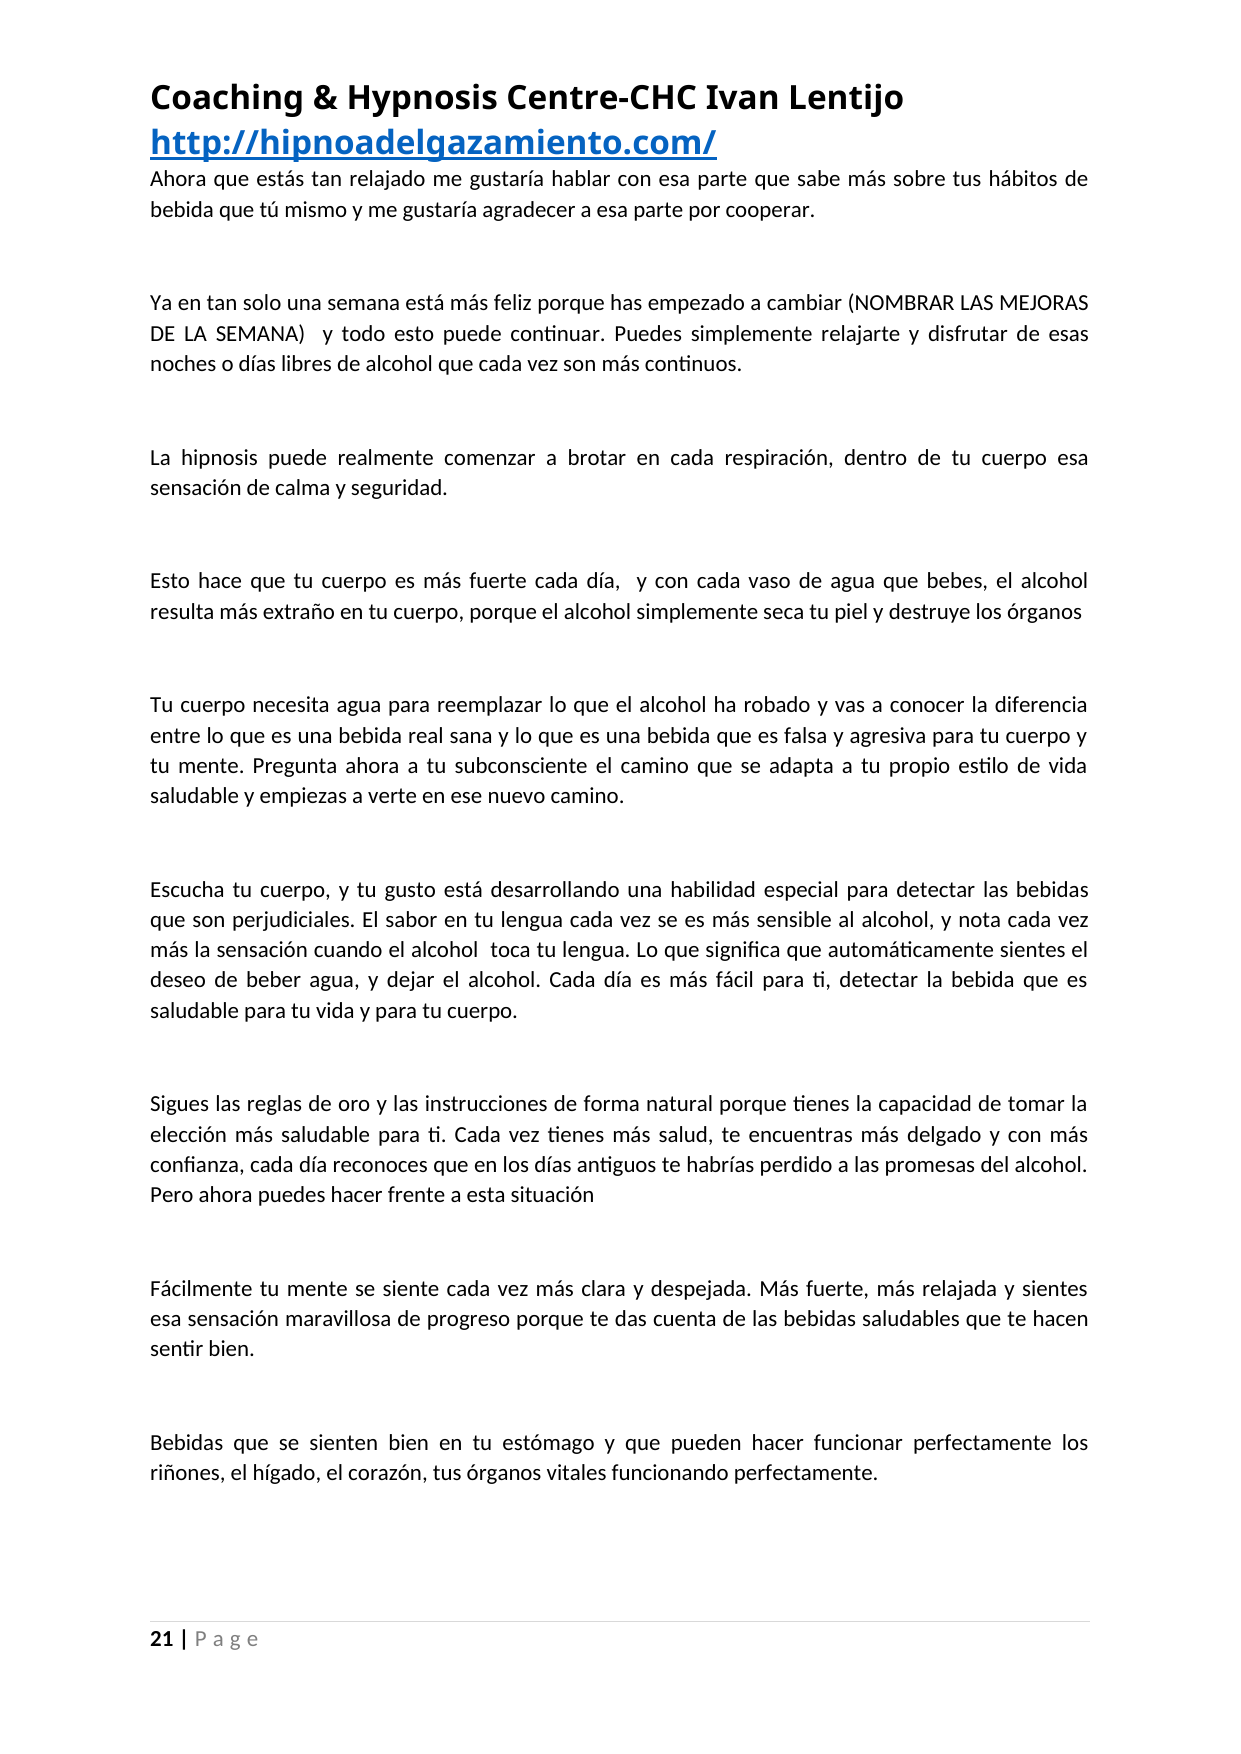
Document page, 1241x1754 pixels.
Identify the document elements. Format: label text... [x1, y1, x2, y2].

text Ya en tan solo una semana está más feliz porque has empezado a cambiar (NOMBRAR LAS MEJORAS DE LA SEMANA) y todo esto puede continuar. Puedes simplemente relajarte y disfrutar de esas noches o días libres de alcohol que cada vez son más continuos. [150, 288, 1090, 377]
text La hipnosis puede realmente comenzar a brotar en cada respiración, dentro de tu cuerpo esa sensación de calma y seguridad. [150, 443, 1090, 501]
text Fácilmente tu mente se siente cada vez más clara y despejada. Más fuerte, más relajada y sientes esa sensación maravillosa de progreso porque te das cuenta de las bebidas saludables que te hacen sentir bien. [150, 1274, 1090, 1362]
text Esto hace que tu cuerpo es más fuerte cada día, y con cada vaso de agua que bebes, el alcohol resulta más extraño en tu cuerpo, porque el alcohol simplemente seca tu piel y destruye los órganos [150, 567, 1090, 625]
text Tu cuerpo necesita agua para reemplazar lo que el alcohol ha robado y vas a conocer la diferencia entre lo que es una bebida real sana y lo que es una bebida que es falsa y agresiva para tu cuerpo y tu mente. Pregunta ahora a tu subconsciente el camino que se adapta a tu propio estilo de vida saludable y empiezas a verte en ese nuevo camino. [150, 691, 1090, 809]
text Ahora que estás tan relajado me gustaría hablar con esa parte que sabe más sobre tus hábitos de bebida que tú mismo y me gustaría agradecer a esa parte por cooperar. [150, 164, 1090, 223]
text Bebidas que se sienten bien en tu estómago y que pueden hacer funcionar perfectamente los riñones, el hígado, el corazón, tus órganos vitales funcionando perfectamente. [150, 1428, 1090, 1486]
text Escucha tu cuerpo, y tu gusto está desarrollando una habilidad especial para detectar las bebidas que son perjudiciales. El sabor en tu lengua cada vez se es más sensible al alcohol, y nota cada vez más la sensación cuando el alcohol toca tu lengua. Lo que significa que automáticamente sientes el deseo de beber agua, y dejar el alcohol. Cada día es más fácil para ti, detectar la bebida que es saludable para tu vida y para tu cuerpo. [150, 875, 1090, 1024]
text Sigues las reglas de oro y las instrucciones de forma natural porque tienes la capacidad de tomar la elección más saludable para ti. Cada vez tienes más salud, te encuentras más delgado y con más confianza, cada día reconoces que en los días antiguos te habrías perdido a las promesas del alcohol. Pero ahora puedes hacer frente a esta situación [150, 1089, 1090, 1208]
